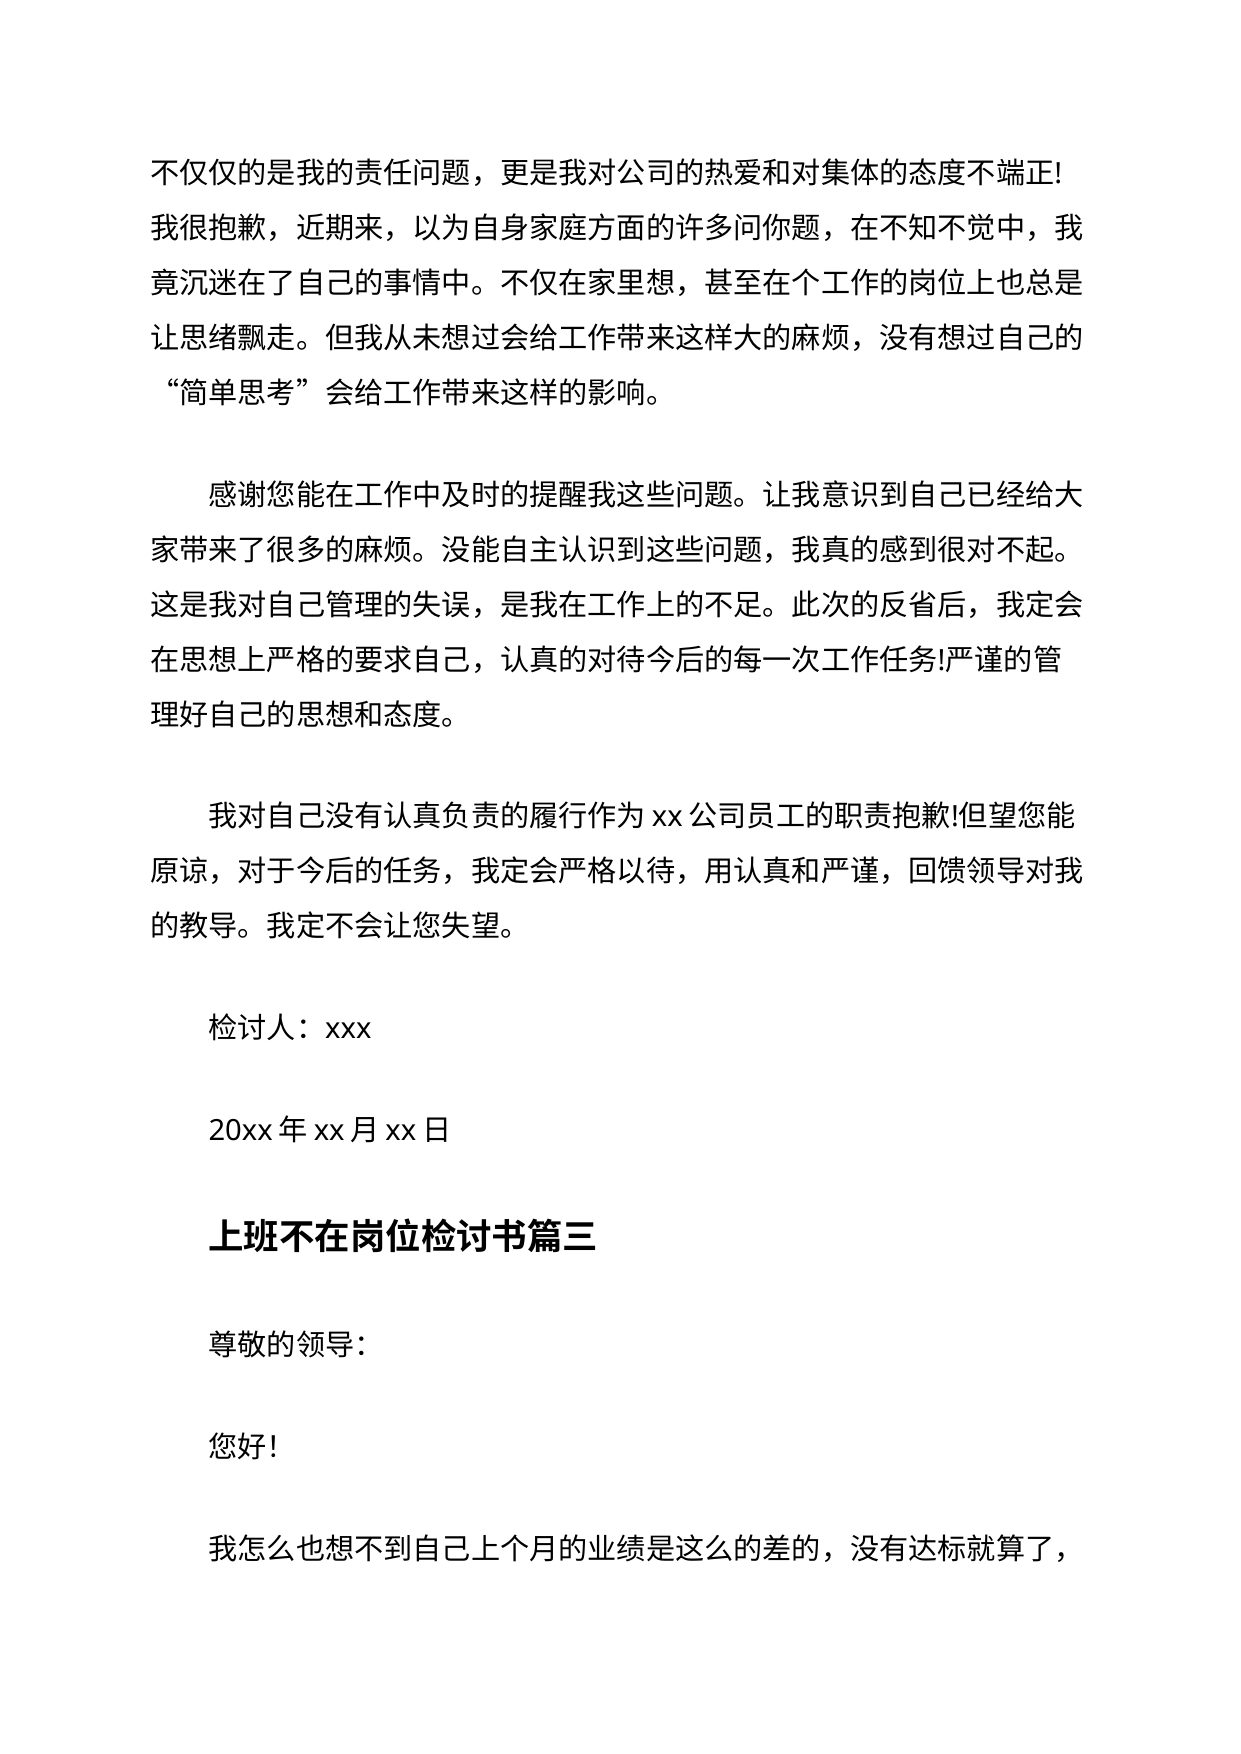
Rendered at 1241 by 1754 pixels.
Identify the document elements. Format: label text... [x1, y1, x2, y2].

text 我对自己没有认真负责的履行作为xx公司员工的职责抱歉!但望您能原谅，对于今后的任务，我定会严格以待，用认真和严谨，回馈领导对我的教导。我定不会让您失望。 [150, 793, 1090, 945]
text 20xx年xx月xx日 [150, 1107, 1090, 1149]
text 您好！ [150, 1424, 1090, 1466]
text 感谢您能在工作中及时的提醒我这些问题。让我意识到自己已经给大家带来了很多的麻烦。没能自主认识到这些问题，我真的感到很对不起。这是我对自己管理的失误，是我在工作上的不足。此次的反省后，我定会在思想上严格的要求自己，认真的对待今后的每一次工作任务!严谨的管理好自己的思想和态度。 [150, 471, 1090, 733]
text 上班不在岗位检讨书篇三 [150, 1208, 1090, 1260]
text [150, 1526, 1090, 1568]
text 尊敬的领导： [150, 1322, 1090, 1364]
text 检讨人：xxx [150, 1004, 1090, 1047]
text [150, 150, 1090, 412]
